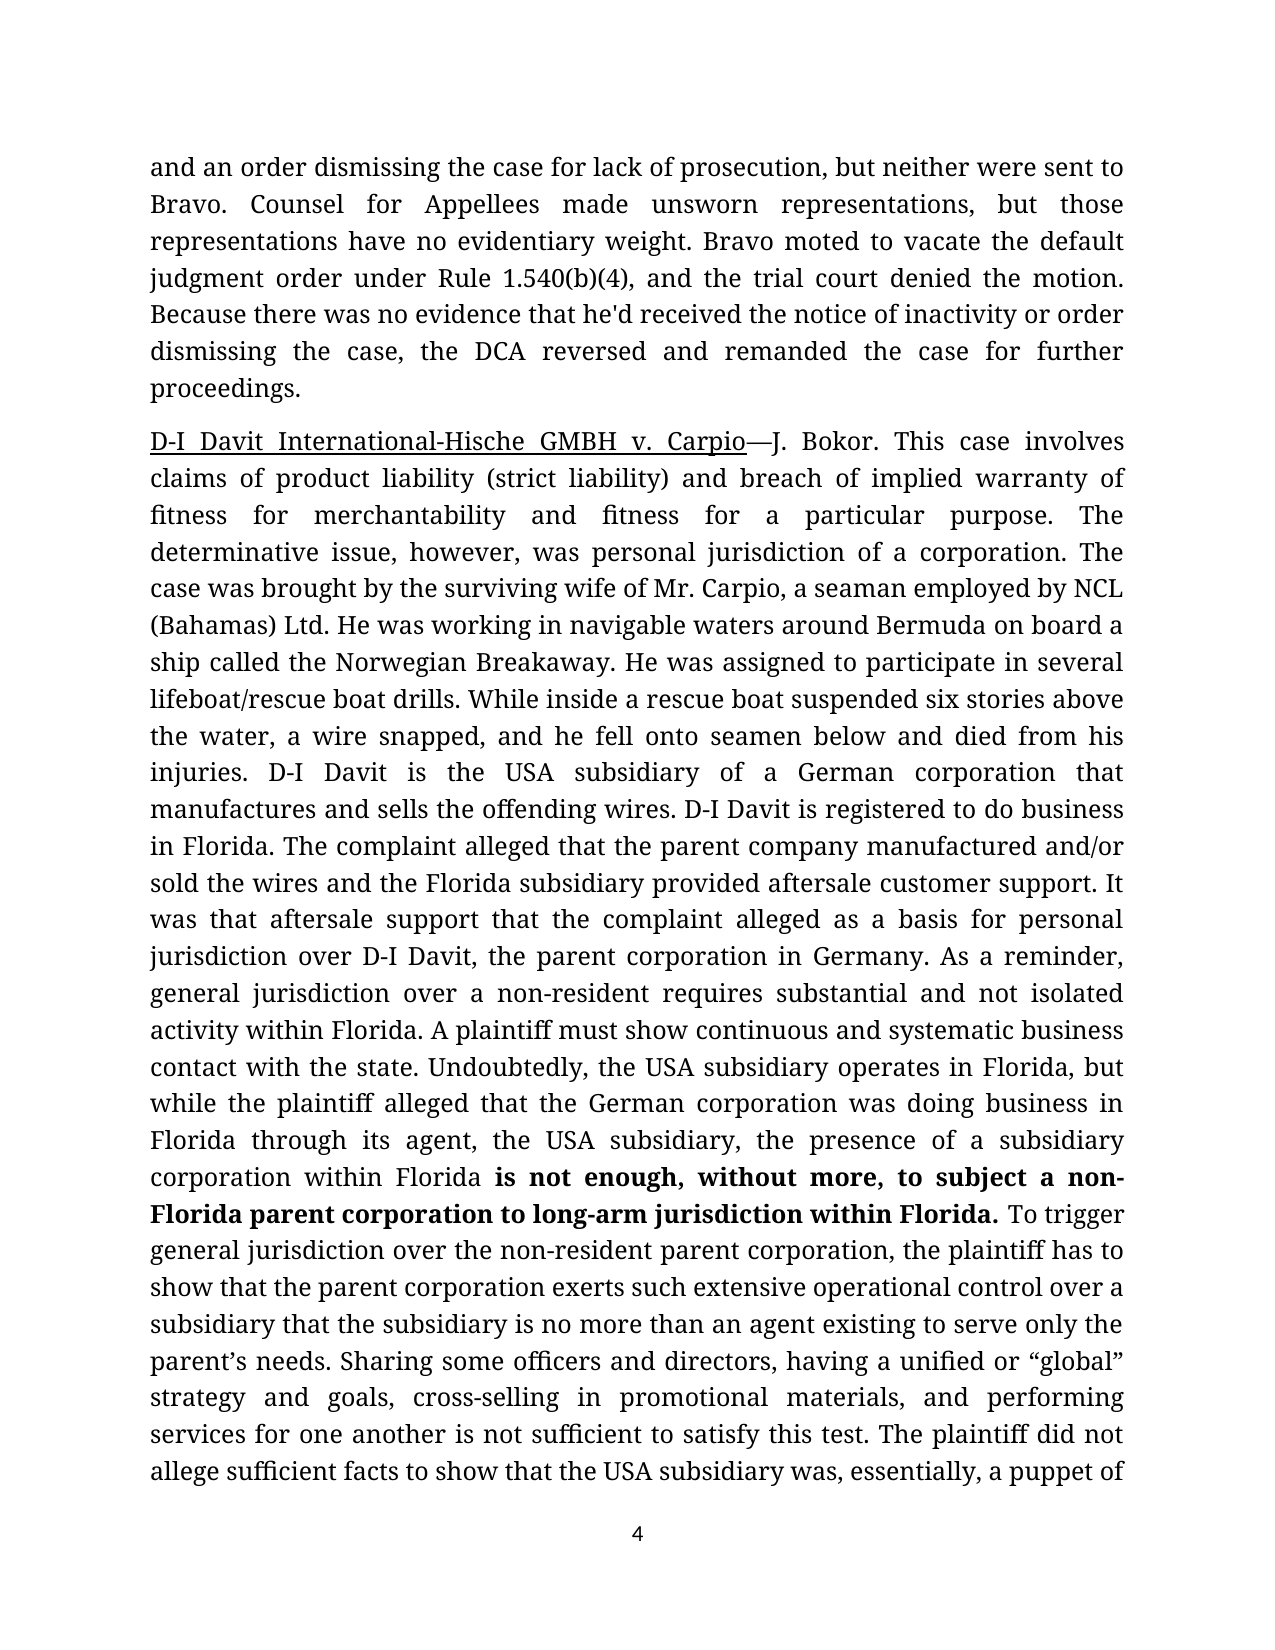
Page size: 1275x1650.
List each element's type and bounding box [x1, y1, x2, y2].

text [150, 424, 1125, 1488]
text [150, 150, 1125, 405]
